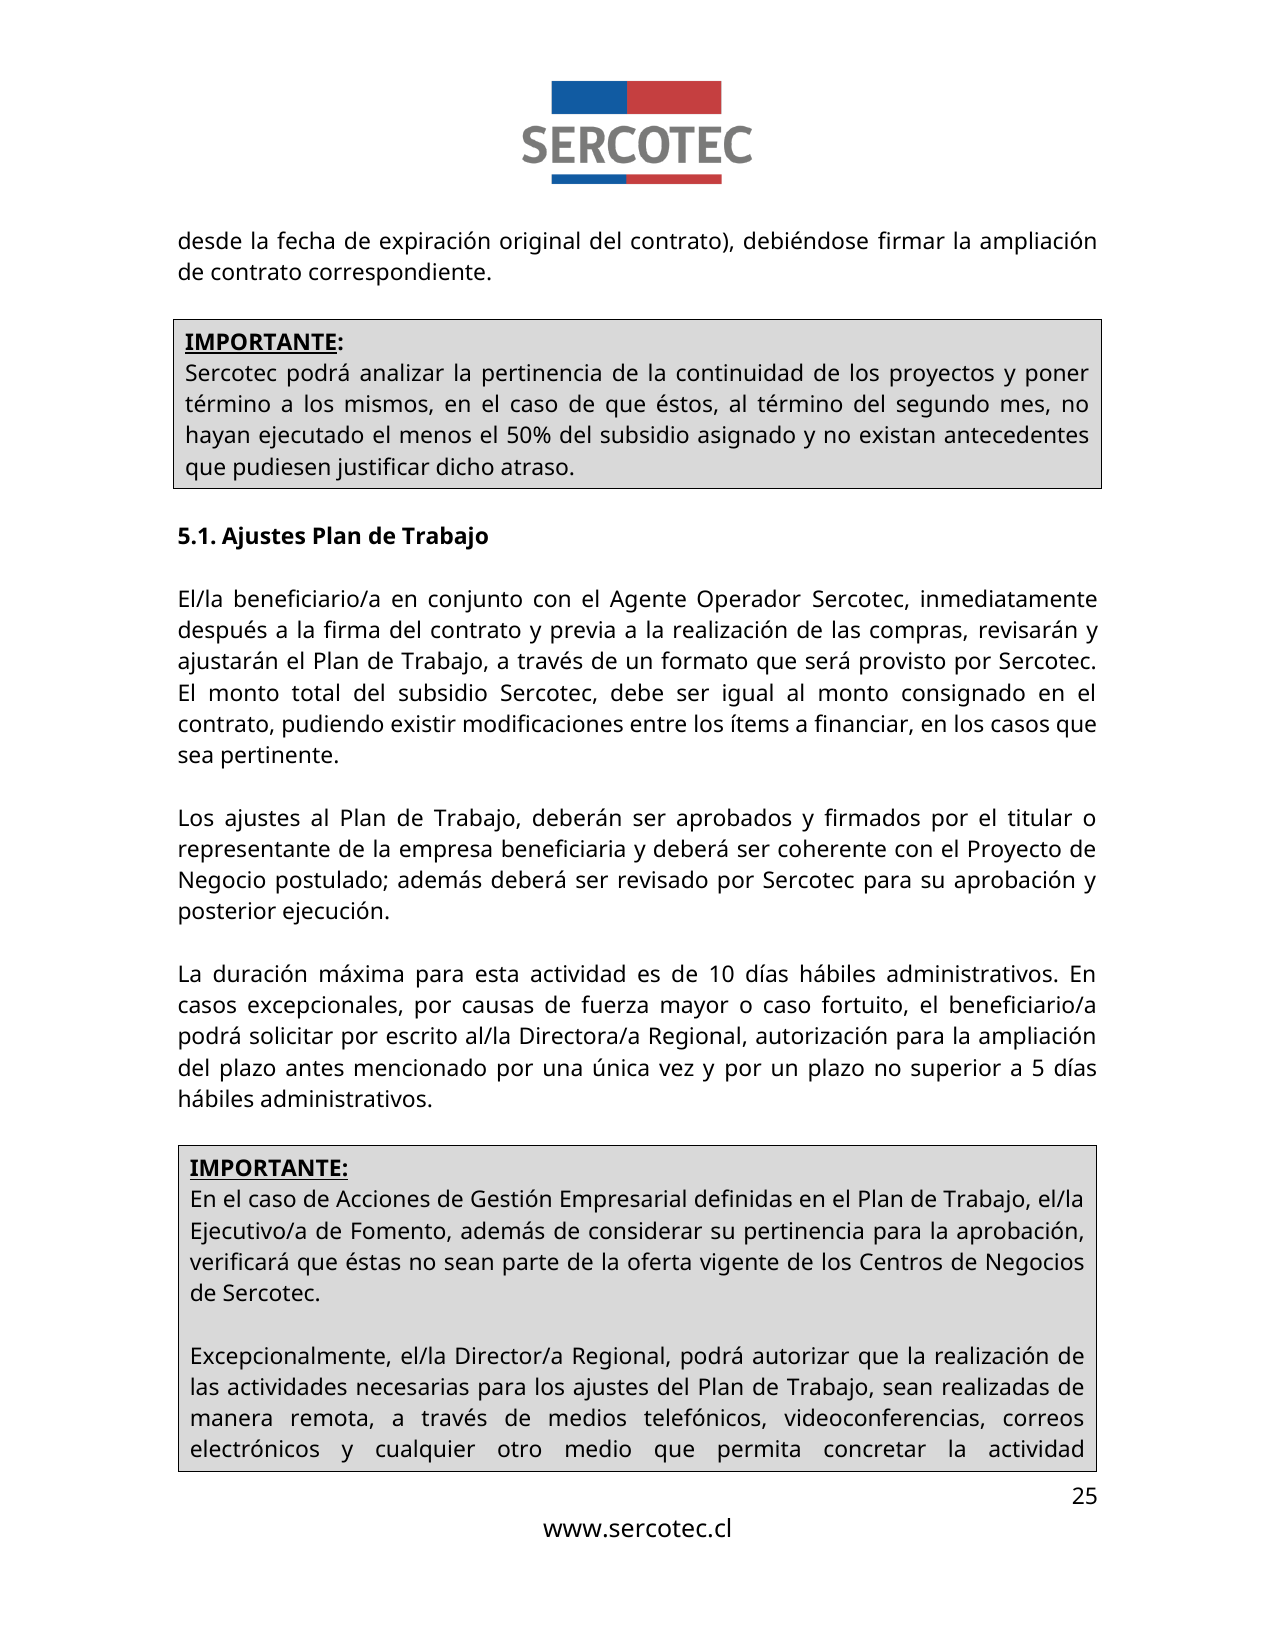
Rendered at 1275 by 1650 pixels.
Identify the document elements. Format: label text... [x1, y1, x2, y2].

text Los ajustes al Plan de Trabajo, deberán ser aprobados y firmados por el titular o representante de la empresa beneficiaria y deberá ser coherente con el Proyecto de Negocio postulado; además deberá ser revisado por Sercotec para su aprobación y posterior ejecución. [177, 801, 1098, 926]
text La duración máxima para esta actividad es de 10 días hábiles administrativos. En casos excepcionales, por causas de fuerza mayor o caso fortuito, el beneficiario/a podrá solicitar por escrito al/la Directora/a Regional, autorización para la ampliación del plazo antes mencionado por una única vez y por un plazo no superior a 5 días hábiles administrativos. [177, 958, 1098, 1114]
text El/la beneficiario/a en conjunto con el Agente Operador Sercotec, inmediatamente después a la firma del contrato y previa a la realización de las compras, revisarán y ajustarán el Plan de Trabajo, a través de un formato que será provisto por Sercotec. El monto total del subsidio Sercotec, debe ser igual al monto consignado en el contrato, pudiendo existir modificaciones entre los ítems a financiar, en los casos que sea pertinente. [177, 583, 1098, 770]
picture [512, 73, 763, 194]
table_header IMPORTANTE: Sercotec podrá analizar la pertinencia de la continuidad de los proyectos y poner término a los mismos, en el caso de que éstos, al término del segundo mes, no hayan ejecutado el menos el 50% del subsidio asignado y no existan antecedentes que pudiesen justificar dicho atraso. [174, 320, 1101, 488]
list Ajustes Plan de Trabajo [177, 520, 1098, 551]
